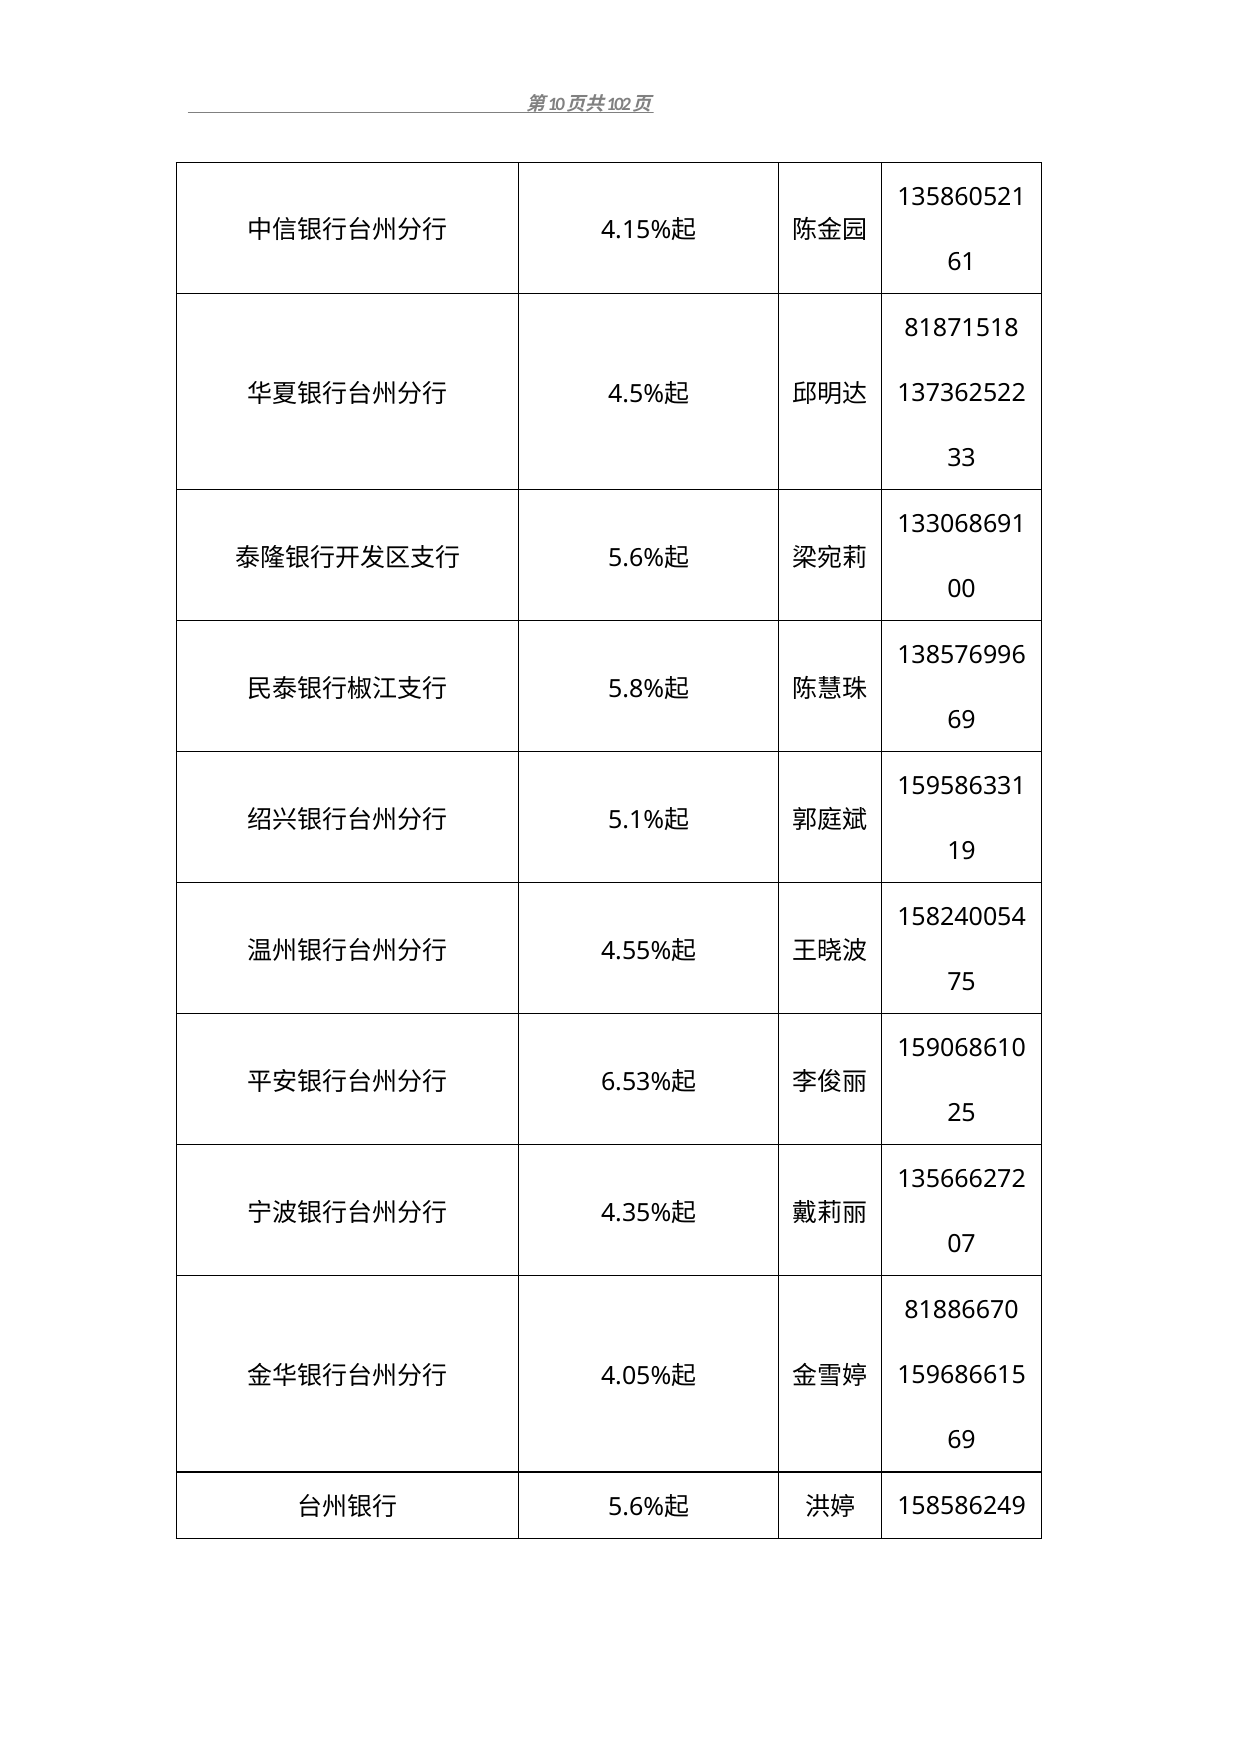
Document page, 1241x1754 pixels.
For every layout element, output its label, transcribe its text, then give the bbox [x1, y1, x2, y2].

table_cell 5.6%起 [519, 1473, 778, 1537]
table_cell 台州银行 [177, 1473, 518, 1537]
table_cell 4.55%起 [519, 883, 778, 1013]
table_cell 13306869100 [882, 490, 1041, 620]
table_cell 泰隆银行开发区支行 [177, 490, 518, 620]
table_cell 5.1%起 [519, 752, 778, 882]
table_cell 邱明达 [779, 294, 881, 489]
table_cell 4.5%起 [519, 294, 778, 489]
table_cell 4.15%起 [519, 163, 778, 293]
table_cell 平安银行台州分行 [177, 1014, 518, 1144]
table_cell 13857699669 [882, 621, 1041, 751]
table_cell 李俊丽 [779, 1014, 881, 1144]
table_cell 陈金园 [779, 163, 881, 293]
table_cell 81871518 13736252233 [882, 294, 1041, 489]
table_cell 5.8%起 [519, 621, 778, 751]
table_cell 温州银行台州分行 [177, 883, 518, 1013]
table_cell 13586052161 [882, 163, 1041, 293]
table_cell 13566627207 [882, 1145, 1041, 1275]
table_cell 郭庭斌 [779, 752, 881, 882]
table_cell 王晓波 [779, 883, 881, 1013]
table_cell 梁宛莉 [779, 490, 881, 620]
table_cell 6.53%起 [519, 1014, 778, 1144]
table_cell 4.05%起 [519, 1276, 778, 1471]
table_cell 15858624999 [882, 1473, 1041, 1537]
table_cell 宁波银行台州分行 [177, 1145, 518, 1275]
table_cell 金华银行台州分行 [177, 1276, 518, 1471]
table_cell 戴莉丽 [779, 1145, 881, 1275]
table_cell 81886670 15968661569 [882, 1276, 1041, 1471]
table_cell 5.6%起 [519, 490, 778, 620]
table_cell 陈慧珠 [779, 621, 881, 751]
table_cell 洪婷 [779, 1473, 881, 1537]
table_cell 金雪婷 [779, 1276, 881, 1471]
table_cell 4.35%起 [519, 1145, 778, 1275]
table_cell 15906861025 [882, 1014, 1041, 1144]
table_cell 华夏银行台州分行 [177, 294, 518, 489]
table_cell 民泰银行椒江支行 [177, 621, 518, 751]
table_cell 15824005475 [882, 883, 1041, 1013]
table_cell 绍兴银行台州分行 [177, 752, 518, 882]
table_cell 中信银行台州分行 [177, 163, 518, 293]
table_cell 15958633119 [882, 752, 1041, 882]
